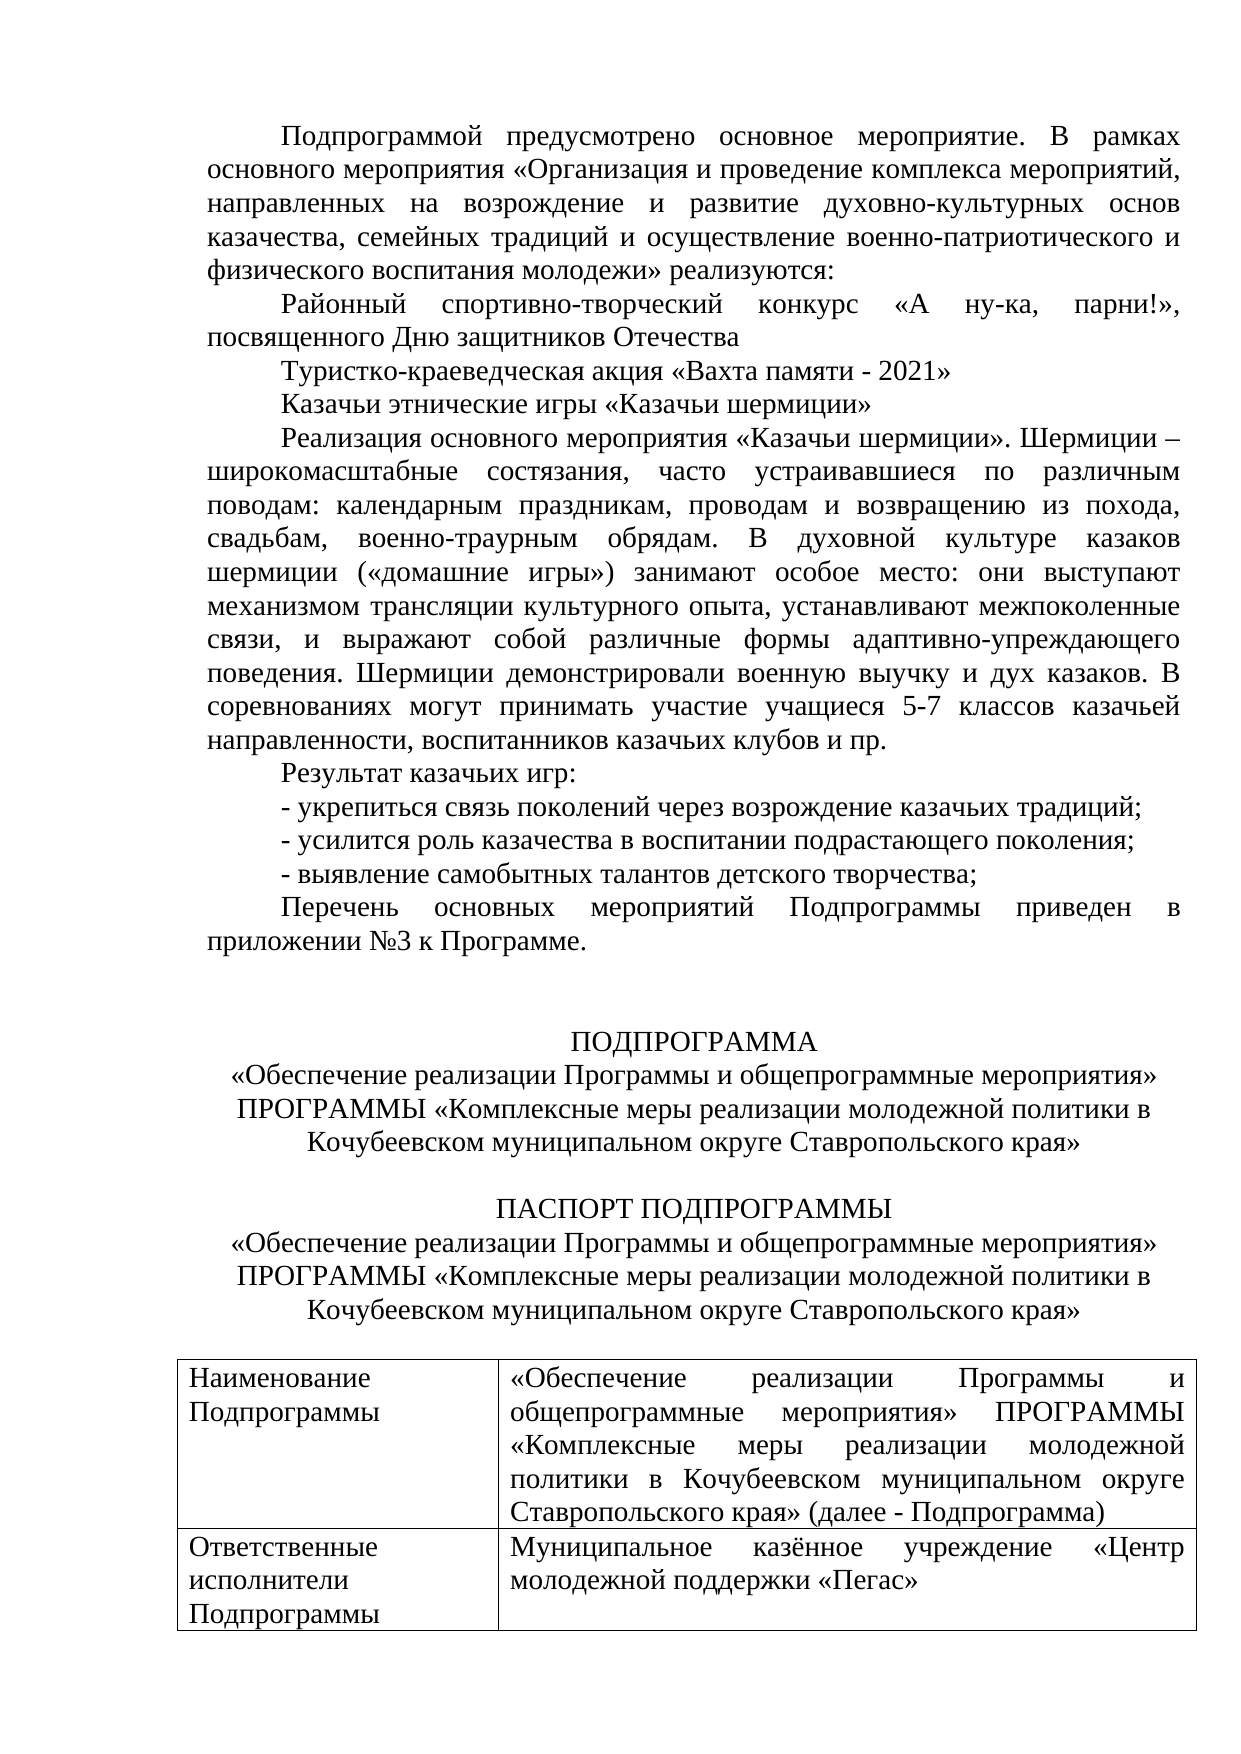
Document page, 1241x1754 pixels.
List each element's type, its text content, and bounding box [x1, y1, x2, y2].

table_cell Ответственные исполнители Подпрограммы [178, 1529, 498, 1629]
text - укрепиться связь поколений через возрождение казачьих традиций; [207, 789, 1181, 822]
text ПОДПРОГРАММА [207, 1024, 1181, 1057]
text Туристко-краеведческая акция «Вахта памяти - 2021» [207, 353, 1181, 386]
text «Обеспечение реализации Программы и общепрограммные мероприятия» ПРОГРАММЫ «Комплексные меры реализации молодежной политики в Кочубеевском муниципальном округе Ставропольского края» [207, 1225, 1181, 1326]
text Перечень основных мероприятий Подпрограммы приведен в приложении №3 к Программе. [207, 889, 1181, 957]
table_header Наименование Подпрограммы [178, 1360, 498, 1528]
text Подпрограммой предусмотрено основное мероприятие. В рамках основного мероприятия «Организация и проведение комплекса мероприятий, направленных на возрождение и развитие духовно-культурных основ казачества, семейных традиций и осуществление военно-патриотического и физического воспитания молодежи» реализуются: [207, 118, 1181, 286]
text ПАСПОРТ ПОДПРОГРАММЫ [207, 1191, 1181, 1225]
text «Обеспечение реализации Программы и общепрограммные мероприятия» ПРОГРАММЫ «Комплексные меры реализации молодежной политики в Кочубеевском муниципальном округе Ставропольского края» [207, 1057, 1181, 1158]
text - усилится роль казачества в воспитании подрастающего поколения; [207, 822, 1181, 856]
text Результат казачьих игр: [207, 755, 1181, 789]
text Казачьи этнические игры «Казачьи шермиции» [207, 386, 1181, 420]
table_cell Муниципальное казённое учреждение «Центр молодежной поддержки «Пегас» [499, 1529, 1196, 1629]
table_header «Обеспечение реализации Программы и общепрограммные мероприятия» ПРОГРАММЫ «Комплексные меры реализации молодежной политики в Кочубеевском муниципальном округе Ставропольского края» (далее - Подпрограмма) [499, 1360, 1196, 1528]
text Районный спортивно-творческий конкурс «А ну-ка, парни!», посвященного Дню защитников Отечества [207, 286, 1181, 353]
text Реализация основного мероприятия «Казачьи шермиции». Шермиции – широкомасштабные состязания, часто устраивавшиеся по различным поводам: календарным праздникам, проводам и возвращению из похода, свадьбам, военно-траурным обрядам. В духовной культуре казаков шермиции («домашние игры») занимают особое место: они выступают механизмом трансляции культурного опыта, устанавливают межпоколенные связи, и выражают собой различные формы адаптивно-упреждающего поведения. Шермиции демонстрировали военную выучку и дух казаков. В соревнованиях могут принимать участие учащиеся 5-7 классов казачьей направленности, воспитанников казачьих клубов и пр. [207, 420, 1181, 755]
text - выявление самобытных талантов детского творчества; [207, 856, 1181, 889]
